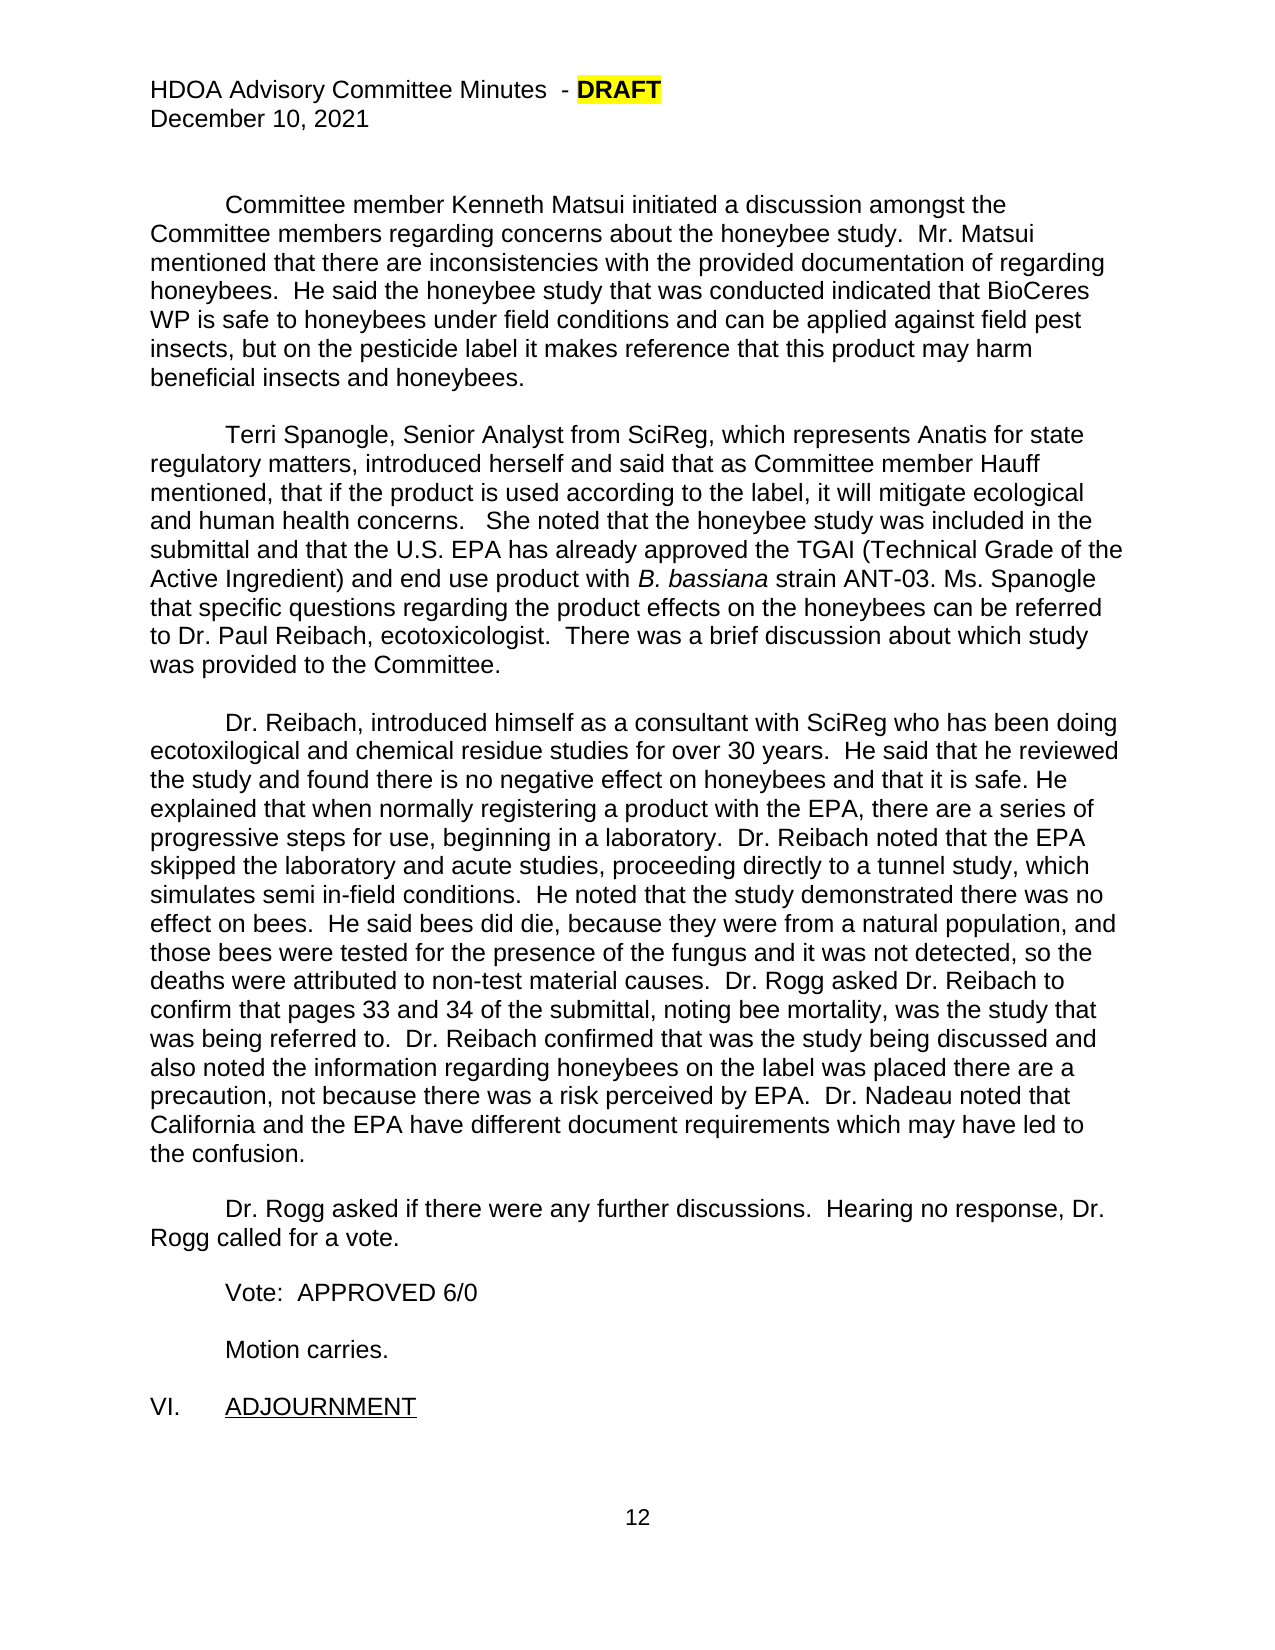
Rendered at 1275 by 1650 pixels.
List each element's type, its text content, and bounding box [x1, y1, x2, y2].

text Dr. Reibach, introduced himself as a consultant with SciReg who has been doing ecotoxilogical and chemical residue studies for over 30 years. He said that he reviewed the study and found there is no negative effect on honeybees and that it is safe. He explained that when normally registering a product with the EPA, there are a series of progressive steps for use, beginning in a laboratory. Dr. Reibach noted that the EPA skipped the laboratory and acute studies, proceeding directly to a tunnel study, which simulates semi in-field conditions. He noted that the study demonstrated there was no effect on bees. He said bees did die, because they were from a natural population, and those bees were tested for the presence of the fungus and it was not detected, so the deaths were attributed to non-test material causes. Dr. Rogg asked Dr. Reibach to confirm that pages 33 and 34 of the submittal, noting bee mortality, was the study that was being referred to. Dr. Reibach confirmed that was the study being discussed and also noted the information regarding honeybees on the label was placed there are a precaution, not because there was a risk perceived by EPA. Dr. Nadeau noted that California and the EPA have different document requirements which may have led to the confusion. [150, 707, 1125, 1167]
text Committee member Kenneth Matsui initiated a discussion amongst the Committee members regarding concerns about the honeybee study. Mr. Matsui mentioned that there are inconsistencies with the provided documentation of regarding honeybees. He said the honeybee study that was conducted indicated that BioCeres WP is safe to honeybees under field conditions and can be applied against field pest insects, but on the pesticide label it makes reference that this product may harm beneficial insects and honeybees. [150, 190, 1125, 391]
list ADJOURNMENT [150, 1392, 1125, 1421]
text Dr. Rogg asked if there were any further discussions. Hearing no response, Dr. Rogg called for a vote. [150, 1194, 1125, 1251]
text Terri Spanogle, Senior Analyst from SciReg, which represents Anatis for state regulatory matters, introduced herself and said that as Committee member Hauff mentioned, that if the product is used according to the label, it will mitigate ecological and human health concerns. She noted that the honeybee study was included in the submittal and that the U.S. EPA has already approved the TGAI (Technical Grade of the Active Ingredient) and end use product with B. bassiana strain ANT-03. Ms. Spanogle that specific questions regarding the product effects on the honeybees can be referred to Dr. Paul Reibach, ecotoxicologist. There was a brief discussion about which study was provided to the Committee. [150, 420, 1125, 679]
text Vote: APPROVED 6/0 [225, 1278, 1125, 1306]
text Motion carries. [225, 1335, 1125, 1364]
